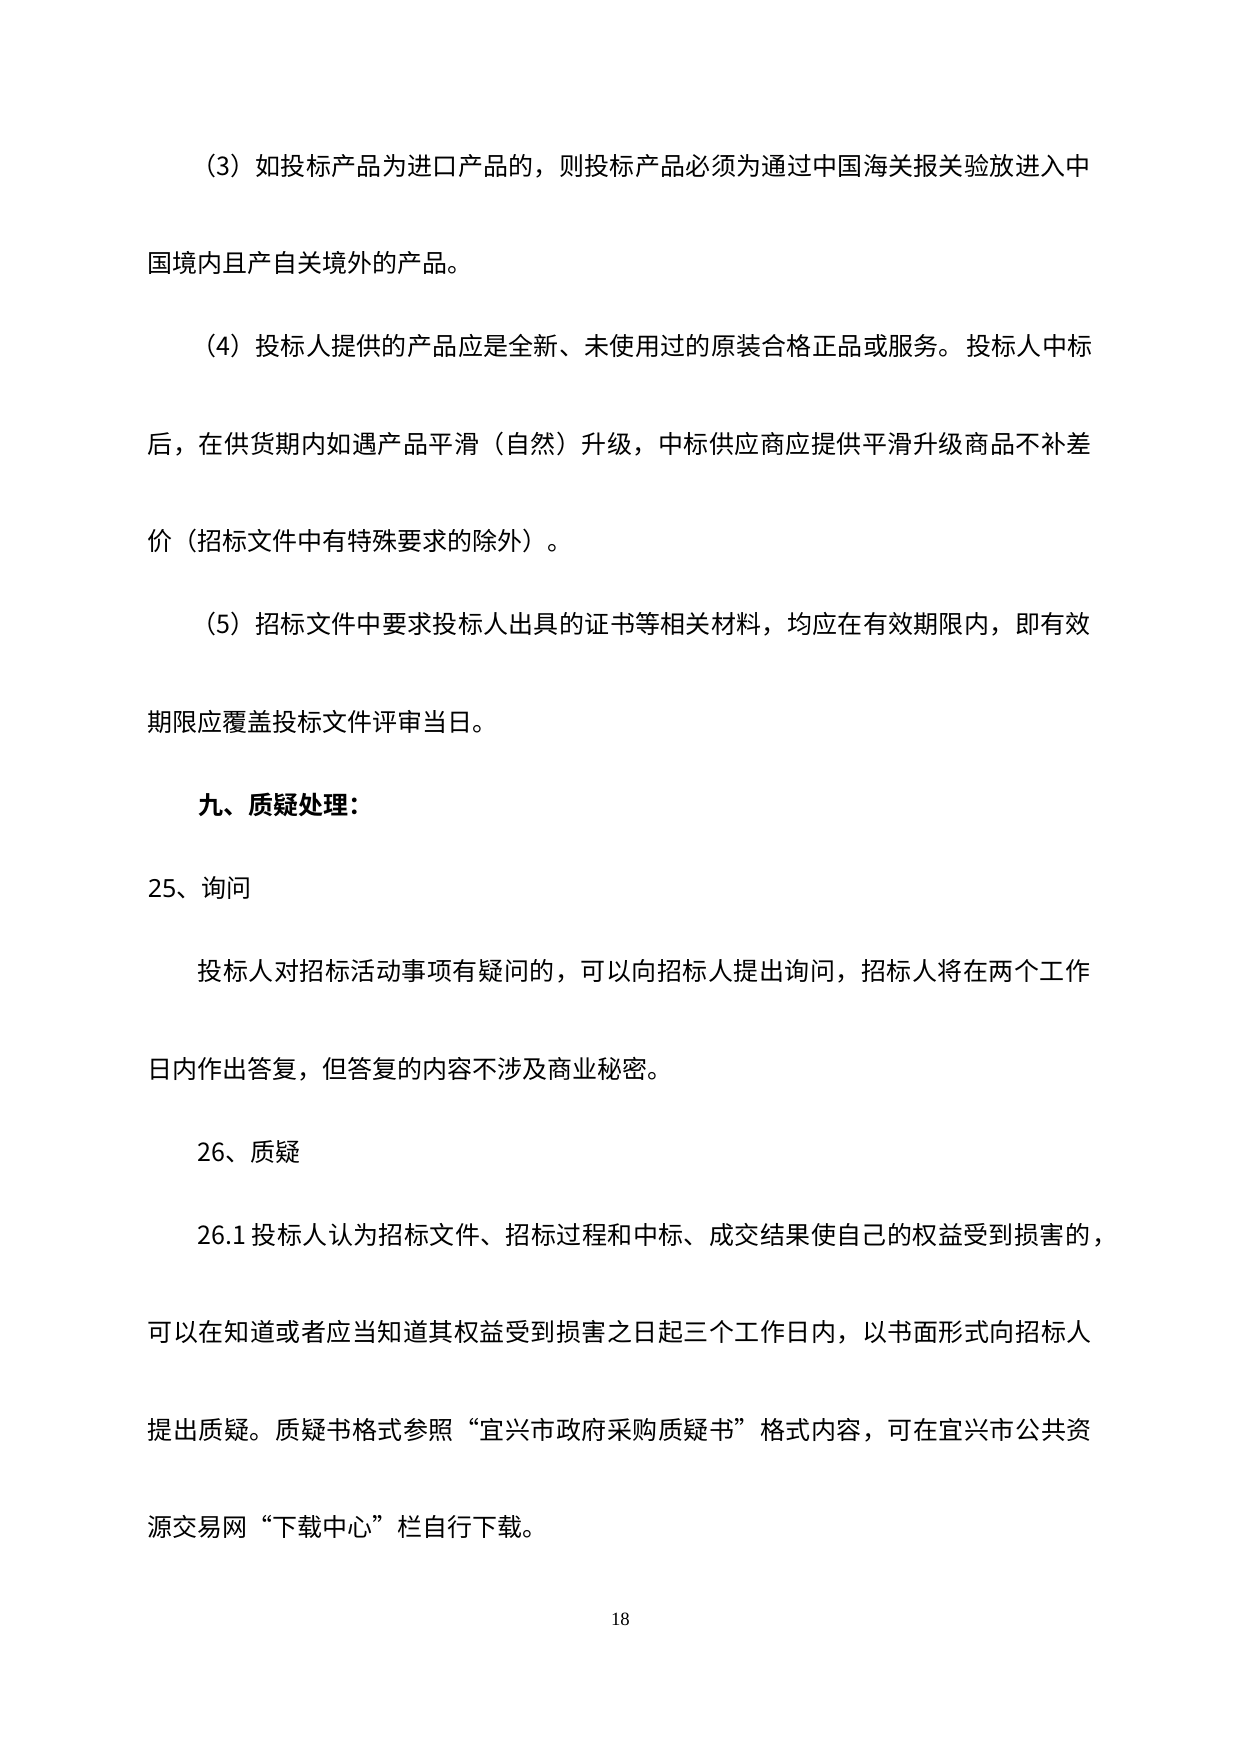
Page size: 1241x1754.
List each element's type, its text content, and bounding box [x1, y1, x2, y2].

text 25、询问 [148, 854, 1092, 919]
list 招标文件中要求投标人出具的证书等相关材料，均应在有效期限内，即有效期限应覆盖投标文件评审当日。 [148, 590, 1092, 753]
list 如投标产品为进口产品的，则投标产品必须为通过中国海关报关验放进入中国境内且产自关境外的产品。 [148, 132, 1092, 294]
text 26.1投标人认为招标文件、招标过程和中标、成交结果使自己的权益受到损害的，可以在知道或者应当知道其权益受到损害之日起三个工作日内，以书面形式向招标人提出质疑。质疑书格式参照“宜兴市政府采购质疑书”格式内容，可在宜兴市公共资源交易网“下载中心”栏自行下载。 [148, 1201, 1092, 1558]
text 26、质疑 [148, 1118, 1092, 1183]
text 投标人对招标活动事项有疑问的，可以向招标人提出询问，招标人将在两个工作日内作出答复，但答复的内容不涉及商业秘密。 [148, 937, 1092, 1100]
list 质疑处理： [148, 771, 1092, 836]
list 投标人提供的产品应是全新、未使用过的原装合格正品或服务。投标人中标后，在供货期内如遇产品平滑（自然）升级，中标供应商应提供平滑升级商品不补差价（招标文件中有特殊要求的除外）。 [148, 312, 1092, 572]
